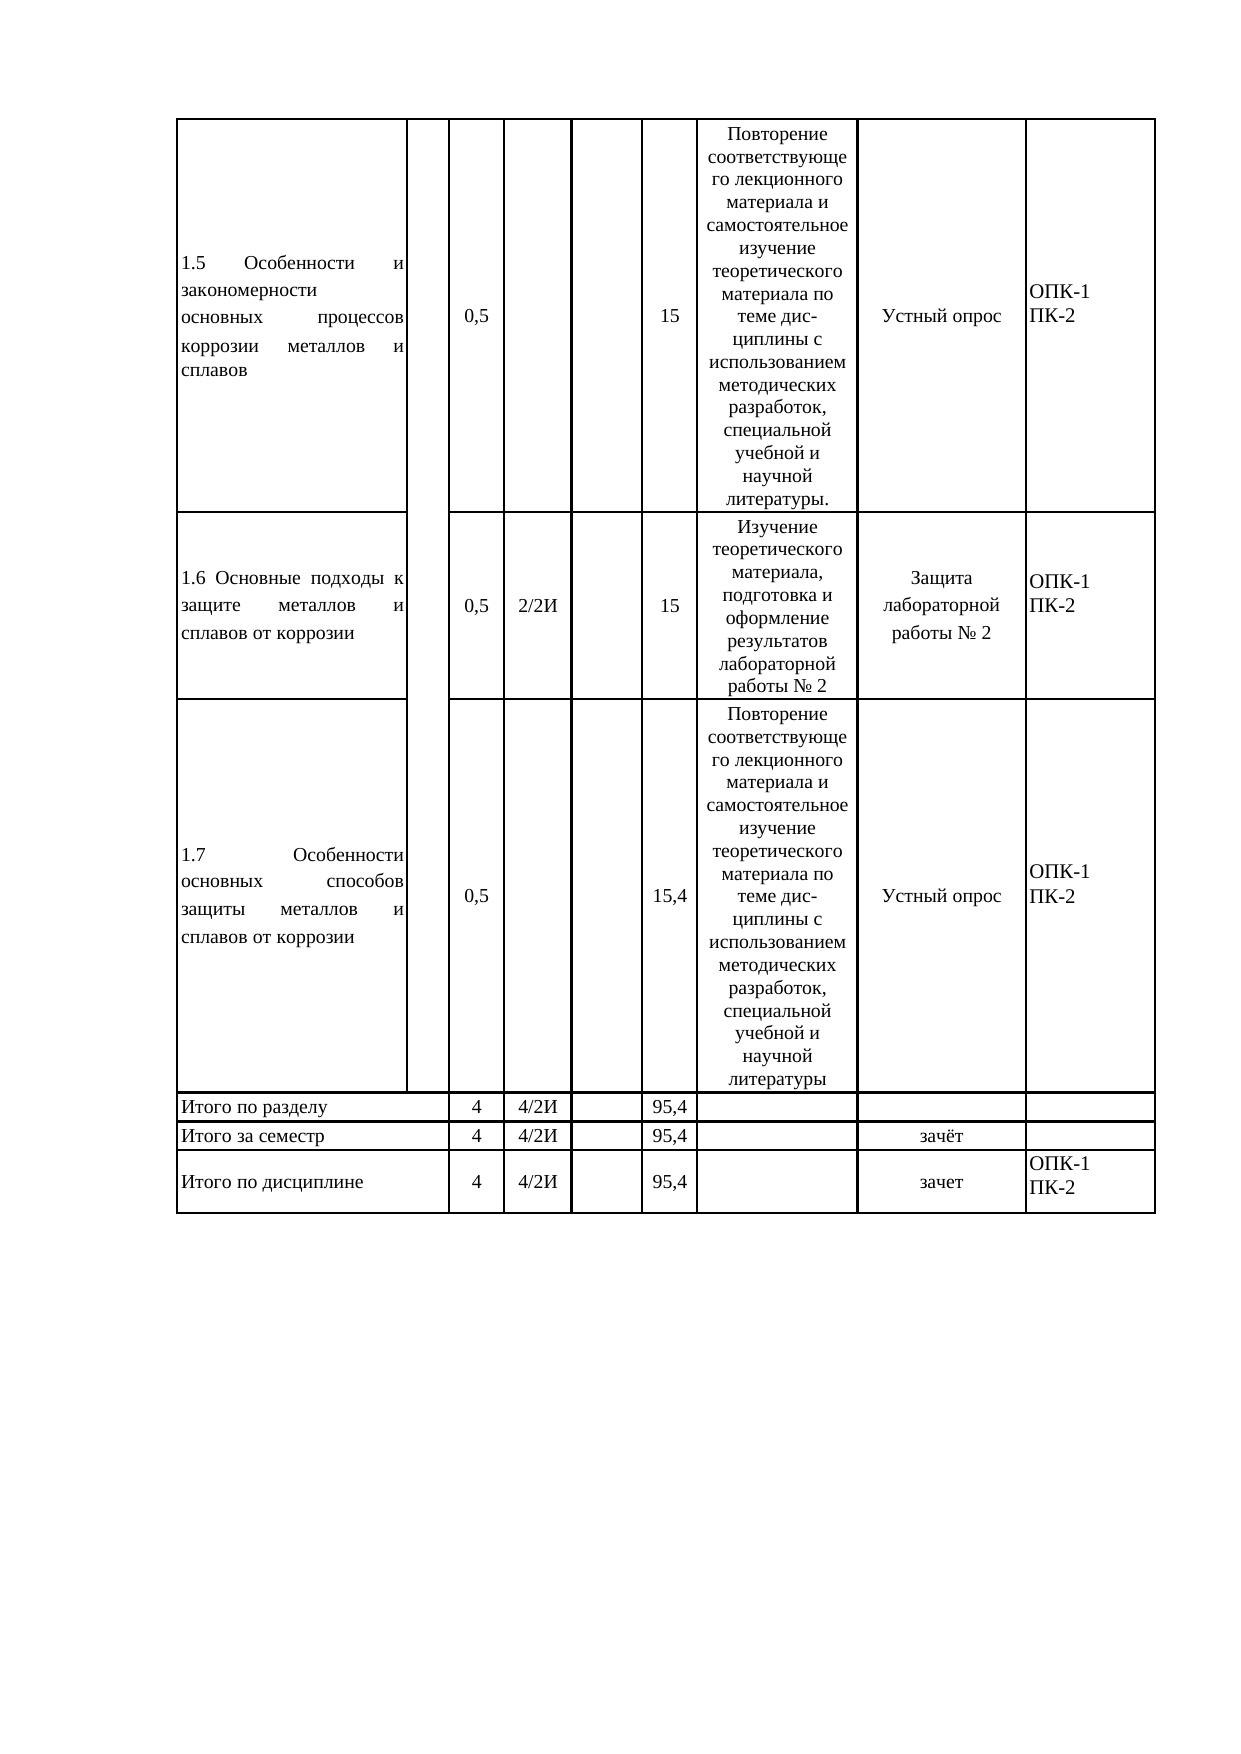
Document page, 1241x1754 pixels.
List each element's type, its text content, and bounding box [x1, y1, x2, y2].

table_cell 15,4 [643, 700, 696, 1091]
table_cell 4 [450, 1123, 503, 1149]
table_cell ОПК-1 ПК-2 [1027, 700, 1154, 1091]
table_cell 15 [643, 120, 696, 511]
table_cell Изучение теоретического материала, подготовка и оформление результатов лабораторной работы № 2 [698, 513, 856, 698]
table_cell Повторение соответствующе го лекционного материала и самостоятельное изучение теоретического материала по теме дис- циплины с использованием методических разработок, специальной учебной и научной литературы [698, 700, 856, 1091]
table_cell ОПК-1 ПК-2 [1027, 1151, 1154, 1212]
table_cell Повторение соответствующе го лекционного материала и самостоятельное изучение теоретического материала по теме дис- циплины с использованием методических разработок, специальной учебной и научной литературы. [698, 120, 856, 511]
table_cell 4 [450, 1094, 503, 1120]
table_cell 4/2И [505, 1151, 570, 1212]
table_cell [505, 700, 570, 1091]
table_cell [573, 120, 641, 511]
table_cell 15 [643, 513, 696, 698]
table_cell 0,5 [450, 120, 503, 511]
table_cell 4/2И [505, 1123, 570, 1149]
table_cell Итого за семестр [178, 1123, 448, 1149]
table_cell 95,4 [643, 1151, 696, 1212]
table_cell [1027, 1123, 1154, 1149]
table_cell [1027, 1094, 1154, 1120]
table_cell 0,5 [450, 513, 503, 698]
table_cell [698, 1094, 856, 1120]
table_cell [859, 1094, 1025, 1120]
table_cell 1.6 Основные подходы к защите металлов и сплавов от коррозии [178, 513, 406, 698]
table_cell Итого по разделу [178, 1094, 448, 1120]
table_cell ОПК-1 ПК-2 [1027, 120, 1154, 511]
table_cell 4 [450, 1151, 503, 1212]
table_cell 1.5 Особенности и закономерности основных процессов коррозии металлов и сплавов [178, 120, 406, 511]
table_cell 0,5 [450, 700, 503, 1091]
table_cell ОПК-1 ПК-2 [1027, 513, 1154, 698]
table_cell Итого по дисциплине [178, 1151, 448, 1212]
table_cell 4/2И [505, 1094, 570, 1120]
table_cell [573, 1151, 641, 1212]
table_cell [573, 1094, 641, 1120]
table_cell [573, 1123, 641, 1149]
table_cell зачет [859, 1151, 1025, 1212]
table_cell [698, 1123, 856, 1149]
table_cell 95,4 [643, 1123, 696, 1149]
table_cell [505, 120, 570, 511]
table_cell Устный опрос [859, 120, 1025, 511]
table_cell [573, 513, 641, 698]
table_cell [573, 700, 641, 1091]
table_cell 95,4 [643, 1094, 696, 1120]
table_cell зачёт [859, 1123, 1025, 1149]
table_cell 2/2И [505, 513, 570, 698]
table_cell [698, 1151, 856, 1212]
table_cell Защита лабораторной работы № 2 [859, 513, 1025, 698]
table_cell 1.7 Особенности основных способов защиты металлов и сплавов от коррозии [178, 700, 406, 1091]
table_cell Устный опрос [859, 700, 1025, 1091]
